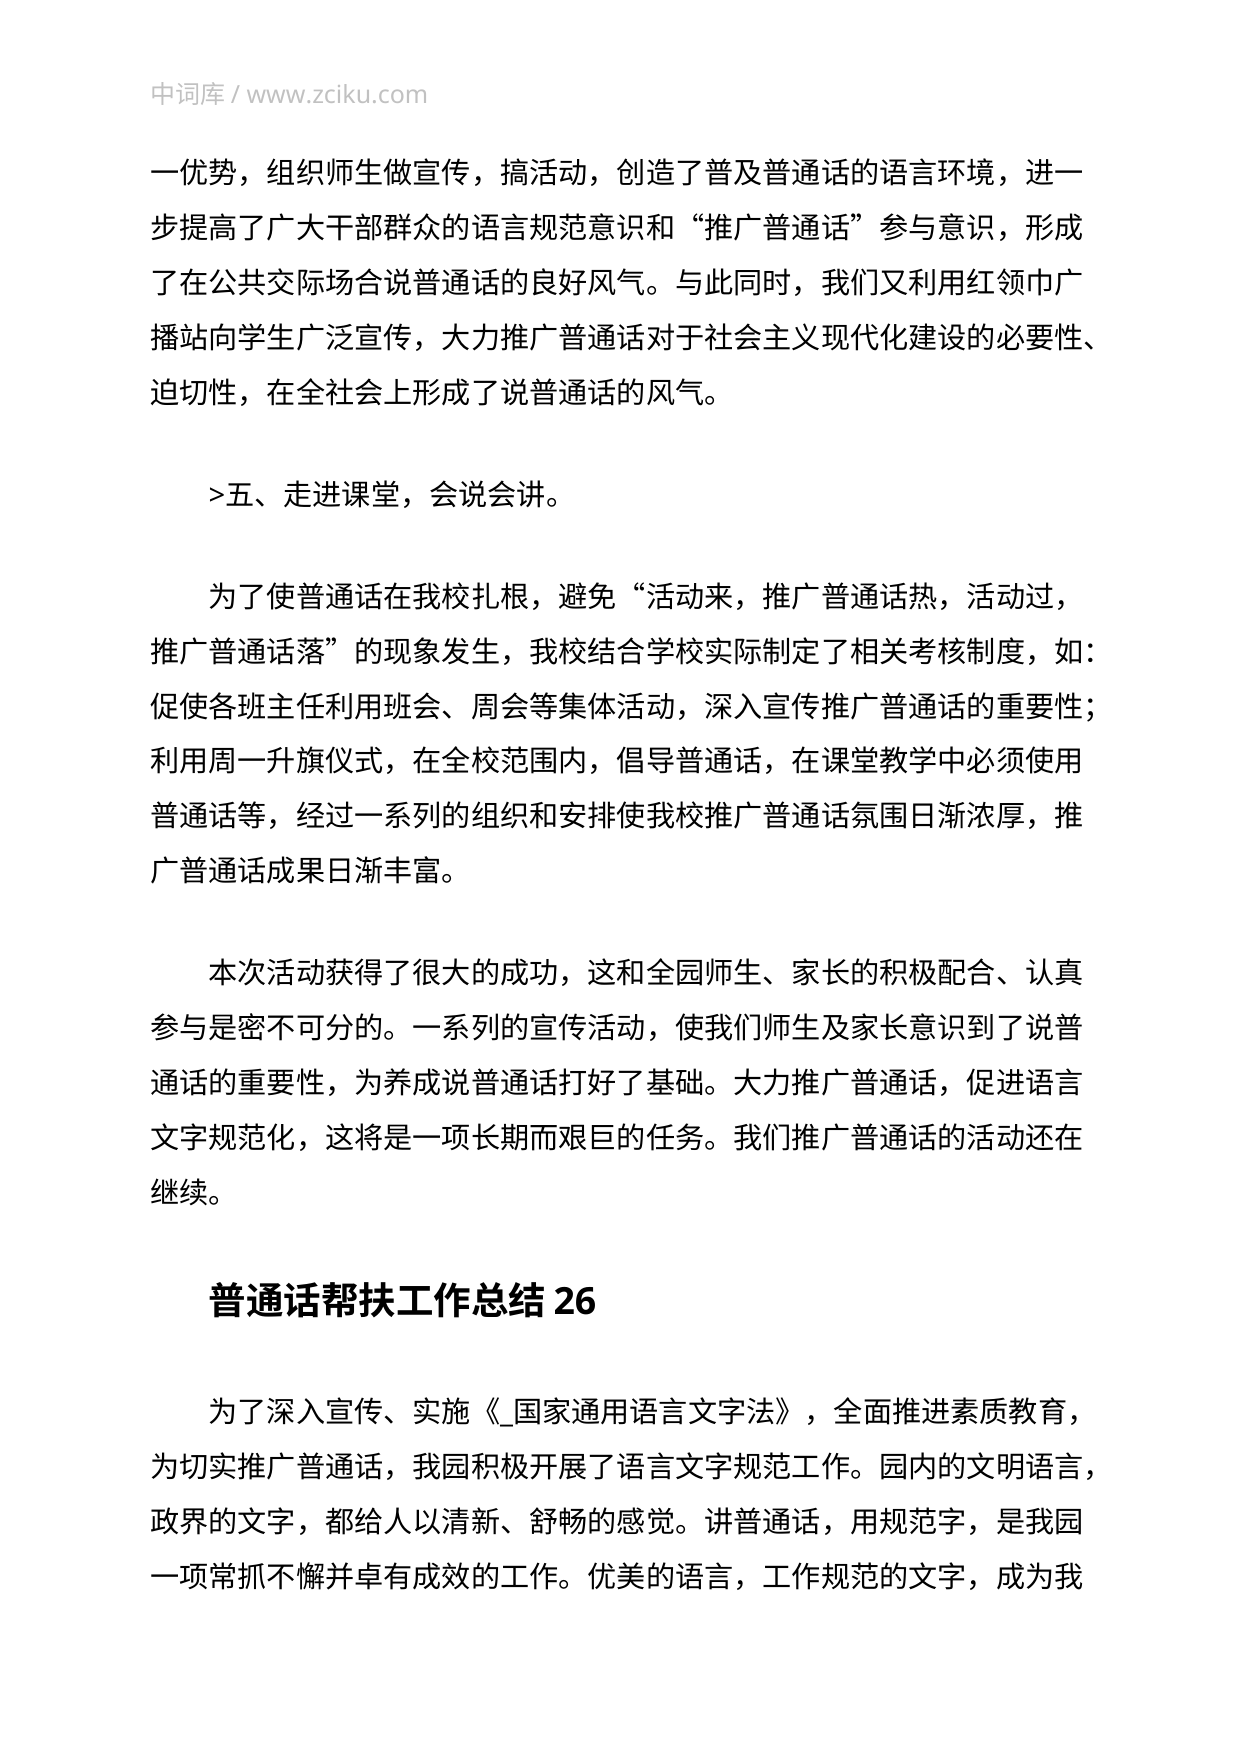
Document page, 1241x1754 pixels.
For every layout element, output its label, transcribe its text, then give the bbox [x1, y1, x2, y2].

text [150, 1388, 1090, 1596]
text 本次活动获得了很大的成功，这和全园师生、家长的积极配合、认真参与是密不可分的。一系列的宣传活动，使我们师生及家长意识到了说普通话的重要性，为养成说普通话打好了基础。大力推广普通话，促进语言文字规范化，这将是一项长期而艰巨的任务。我们推广普通话的活动还在继续。 [150, 949, 1090, 1211]
text >五、走进课堂，会说会讲。 [150, 471, 1090, 514]
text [150, 150, 1090, 412]
text 为了使普通话在我校扎根，避免“活动来，推广普通话热，活动过，推广普通话落”的现象发生，我校结合学校实际制定了相关考核制度，如：促使各班主任利用班会、周会等集体活动，深入宣传推广普通话的重要性；利用周一升旗仪式，在全校范围内，倡导普通话，在课堂教学中必须使用普通话等，经过一系列的组织和安排使我校推广普通话氛围日渐浓厚，推广普通话成果日渐丰富。 [150, 573, 1090, 890]
text 普通话帮扶工作总结26 [150, 1271, 1090, 1325]
